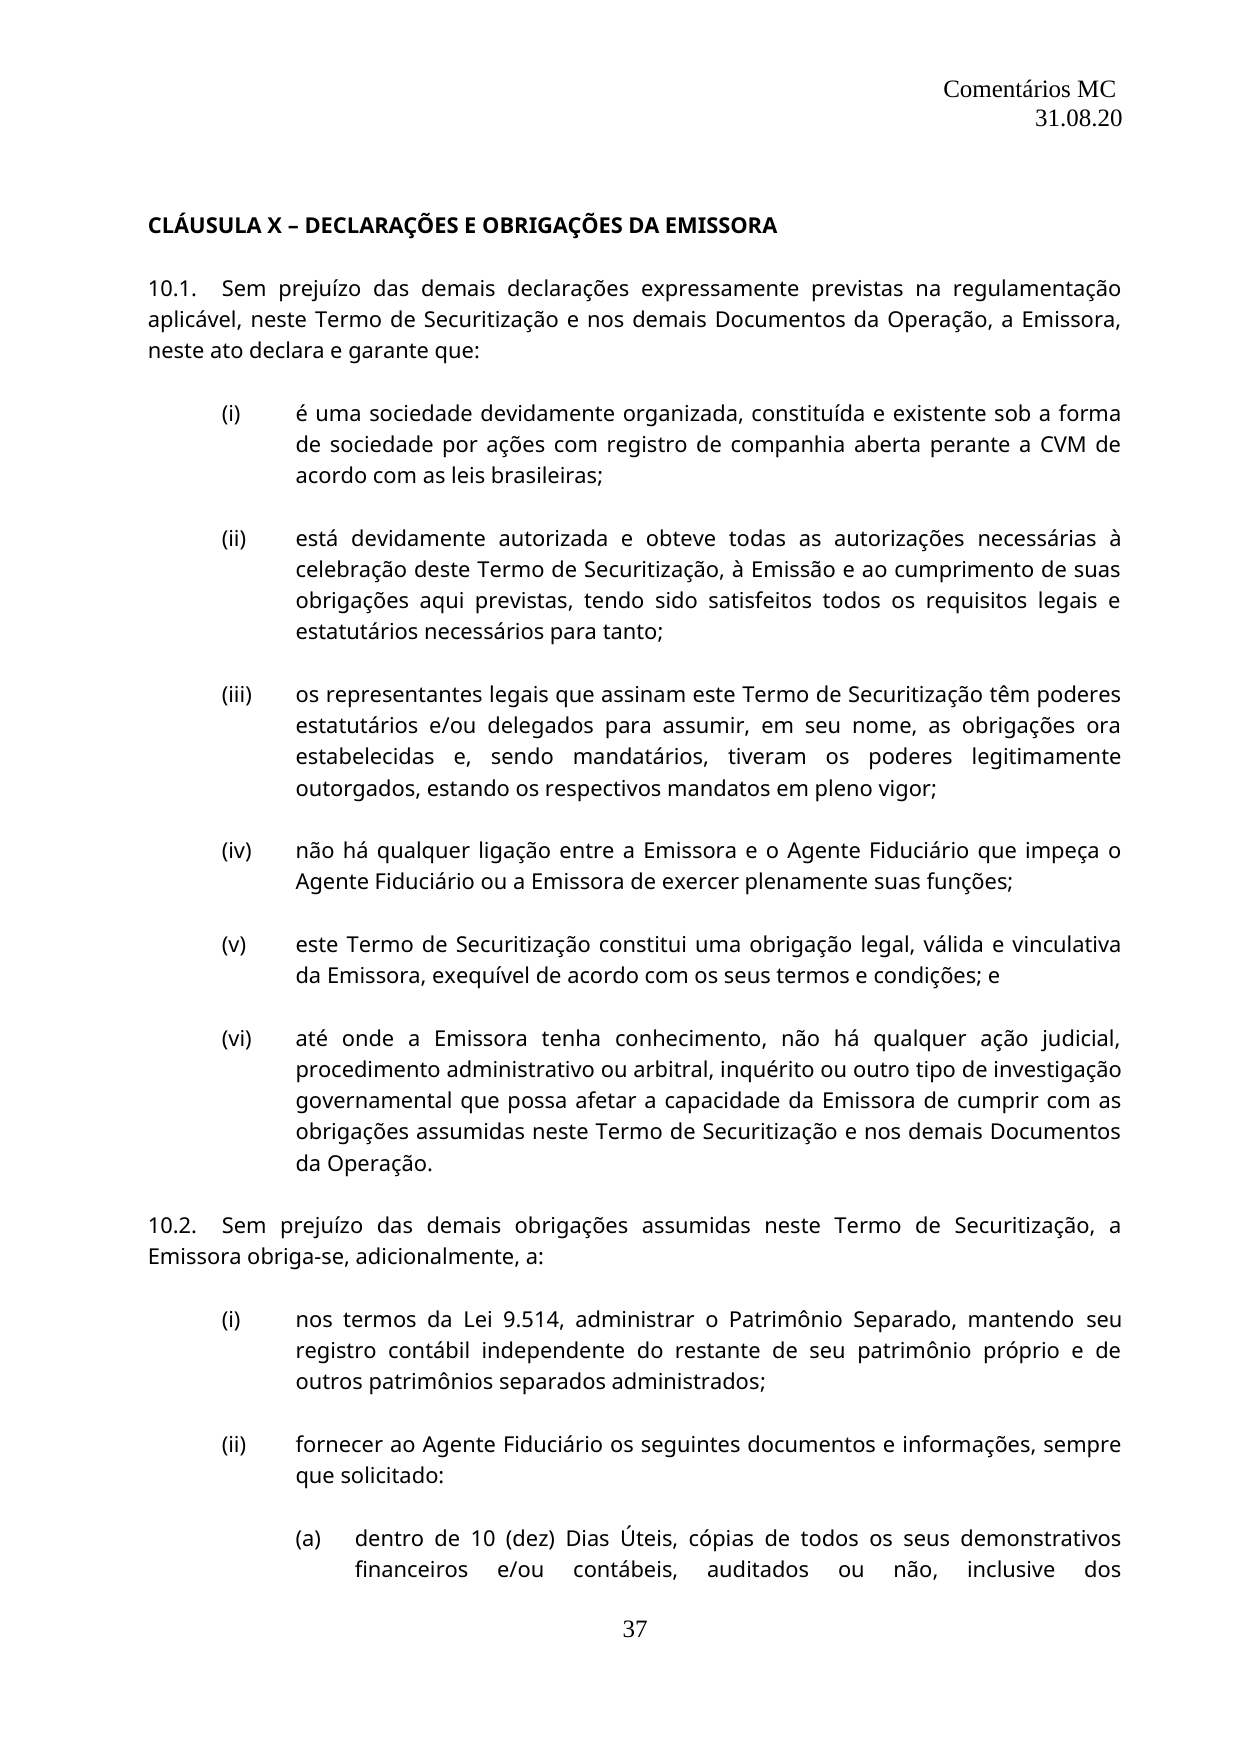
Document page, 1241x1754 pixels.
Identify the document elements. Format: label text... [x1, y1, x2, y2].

list este Termo de Securitização constitui uma obrigação legal, válida e vinculativa da Emissora, exequível de acordo com os seus termos e condições; e [222, 927, 1122, 990]
subtitle CLÁUSULA X – DECLARAÇÕES E OBRIGAÇÕES DA EMISSORA [148, 208, 1122, 240]
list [295, 1521, 1122, 1583]
list é uma sociedade devidamente organizada, constituída e existente sob a forma de sociedade por ações com registro de companhia aberta perante a CVM de acordo com as leis brasileiras; [222, 396, 1122, 490]
list até onde a Emissora tenha conhecimento, não há qualquer ação judicial, procedimento administrativo ou arbitral, inquérito ou outro tipo de investigação governamental que possa afetar a capacidade da Emissora de cumprir com as obrigações assumidas neste Termo de Securitização e nos demais Documentos da Operação. [222, 1021, 1122, 1177]
list não há qualquer ligação entre a Emissora e o Agente Fiduciário que impeça o Agente Fiduciário ou a Emissora de exercer plenamente suas funções; [222, 833, 1122, 896]
list os representantes legais que assinam este Termo de Securitização têm poderes estatutários e/ou delegados para assumir, em seu nome, as obrigações ora estabelecidas e, sendo mandatários, tiveram os poderes legitimamente outorgados, estando os respectivos mandatos em pleno vigor; [222, 677, 1122, 802]
list fornecer ao Agente Fiduciário os seguintes documentos e informações, sempre que solicitado: [222, 1427, 1122, 1490]
list nos termos da Lei 9.514, administrar o Patrimônio Separado, mantendo seu registro contábil independente do restante de seu patrimônio próprio e de outros patrimônios separados administrados; [222, 1302, 1122, 1396]
list está devidamente autorizada e obteve todas as autorizações necessárias à celebração deste Termo de Securitização, à Emissão e ao cumprimento de suas obrigações aqui previstas, tendo sido satisfeitos todos os requisitos legais e estatutários necessários para tanto; [222, 521, 1122, 646]
list Sem prejuízo das demais obrigações assumidas neste Termo de Securitização, a Emissora obriga-se, adicionalmente, a: [148, 1208, 1122, 1271]
list Sem prejuízo das demais declarações expressamente previstas na regulamentação aplicável, neste Termo de Securitização e nos demais Documentos da Operação, a Emissora, neste ato declara e garante que: [148, 271, 1122, 365]
